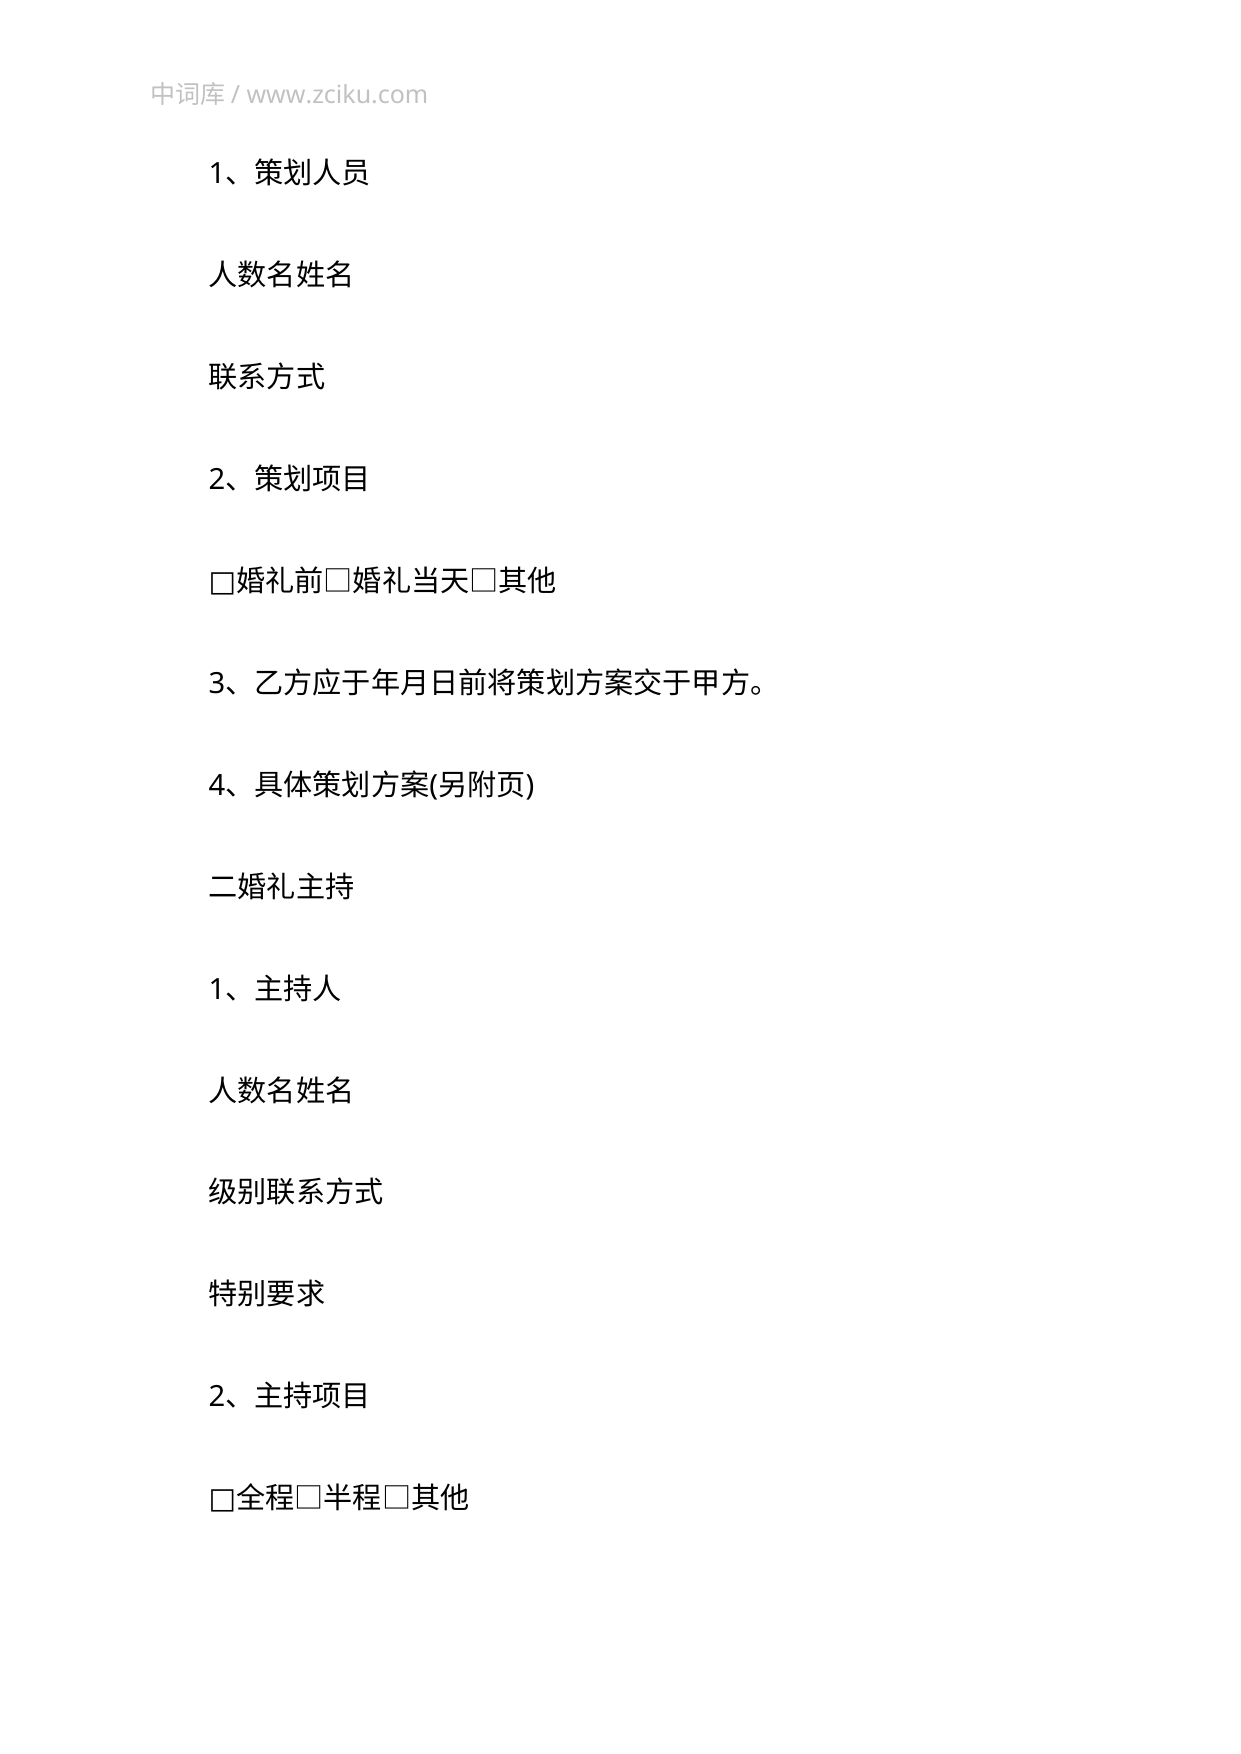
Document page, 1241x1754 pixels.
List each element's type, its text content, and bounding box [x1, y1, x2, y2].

text 3、乙方应于年月日前将策划方案交于甲方。 [150, 659, 1090, 702]
text 特别要求 [150, 1271, 1090, 1313]
text 2、主持项目 [150, 1372, 1090, 1415]
text 4、具体策划方案(另附页) [150, 761, 1090, 804]
text 人数名姓名 [150, 252, 1090, 294]
text 人数名姓名 [150, 1067, 1090, 1109]
text 2、策划项目 [150, 456, 1090, 498]
text □全程□半程□其他 [150, 1474, 1090, 1517]
text 1、策划人员 [150, 150, 1090, 192]
text 级别联系方式 [150, 1169, 1090, 1211]
text 联系方式 [150, 354, 1090, 396]
text 二婚礼主持 [150, 863, 1090, 906]
text 1、主持人 [150, 965, 1090, 1008]
text □婚礼前□婚礼当天□其他 [150, 557, 1090, 600]
